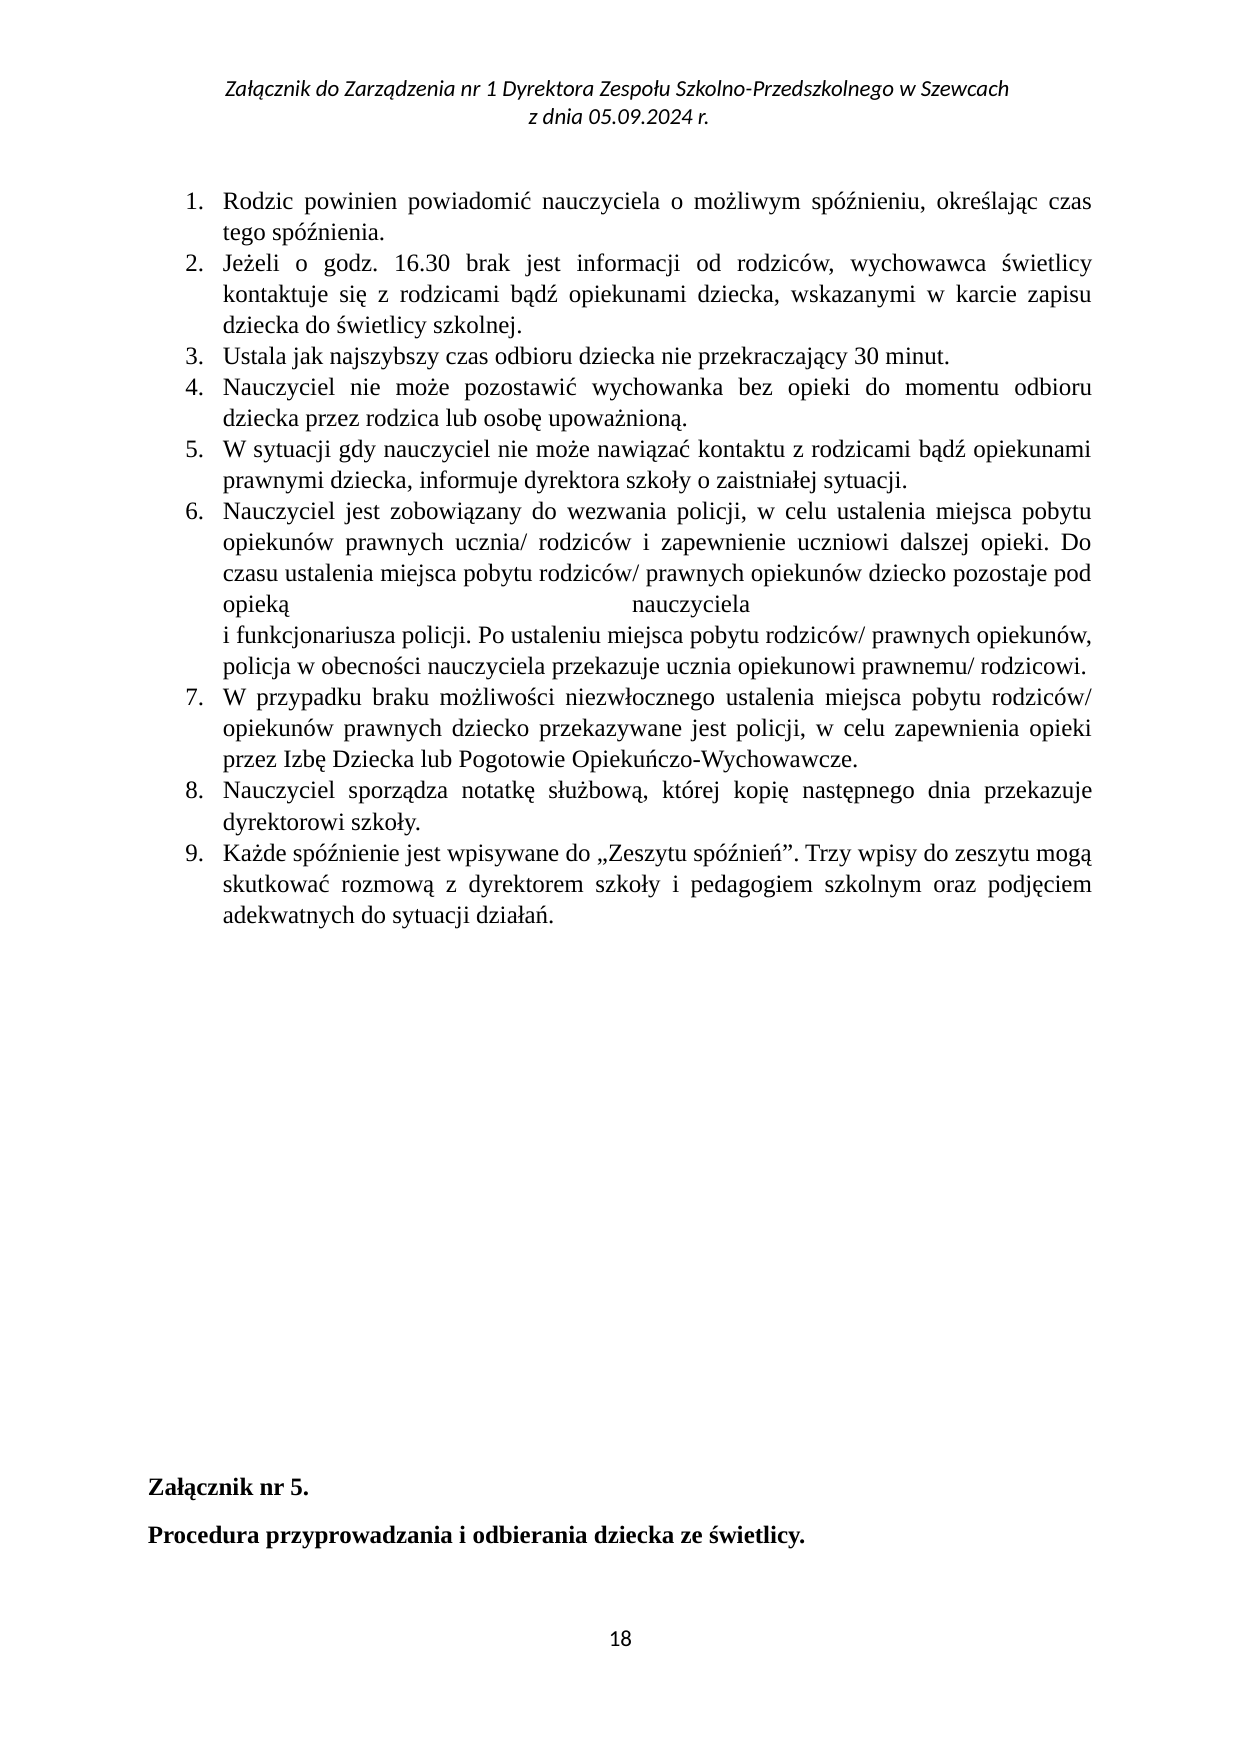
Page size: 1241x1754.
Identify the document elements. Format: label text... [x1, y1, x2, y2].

list Każde spóźnienie jest wpisywane do „Zeszytu spóźnień”. Trzy wpisy do zeszytu mogą skutkować rozmową z dyrektorem szkoły i pedagogiem szkolnym oraz podjęciem adekwatnych do sytuacji działań. [185, 838, 1093, 928]
list Jeżeli o godz. 16.30 brak jest informacji od rodziców, wychowawca świetlicy kontaktuje się z rodzicami bądź opiekunami dziecka, wskazanymi w karcie zapisu dziecka do świetlicy szkolnej. [185, 248, 1093, 339]
text Procedura przyprowadzania i odbierania dziecka ze świetlicy. [148, 1520, 1093, 1549]
list W sytuacji gdy nauczyciel nie może nawiązać kontaktu z rodzicami bądź opiekunami prawnymi dziecka, informuje dyrektora szkoły o zaistniałej sytuacji. [185, 434, 1093, 494]
list Ustala jak najszybszy czas odbioru dziecka nie przekraczający 30 minut. [185, 341, 1093, 370]
text Załącznik nr 5. [148, 1472, 1093, 1501]
list Nauczyciel jest zobowiązany do wezwania policji, w celu ustalenia miejsca pobytu opiekunów prawnych ucznia/ rodziców i zapewnienie uczniowi dalszej opieki. Do czasu ustalenia miejsca pobytu rodziców/ prawnych opiekunów dziecko pozostaje pod opieką nauczyciela i funkcjonariusza policji. Po ustaleniu miejsca pobytu rodziców/ prawnych opiekunów, policja w obecności nauczyciela przekazuje ucznia opiekunowi prawnemu/ rodzicowi. [185, 496, 1093, 680]
list W przypadku braku możliwości niezwłocznego ustalenia miejsca pobytu rodziców/ opiekunów prawnych dziecko przekazywane jest policji, w celu zapewnienia opieki przez Izbę Dziecka lub Pogotowie Opiekuńczo-Wychowawcze. [185, 682, 1093, 773]
list Nauczyciel sporządza notatkę służbową, której kopię następnego dnia przekazuje dyrektorowi szkoły. [185, 776, 1093, 835]
list Nauczyciel nie może pozostawić wychowanka bez opieki do momentu odbioru dziecka przez rodzica lub osobę upoważnioną. [185, 372, 1093, 432]
list Rodzic powinien powiadomić nauczyciela o możliwym spóźnieniu, określając czas tego spóźnienia. [185, 186, 1093, 246]
